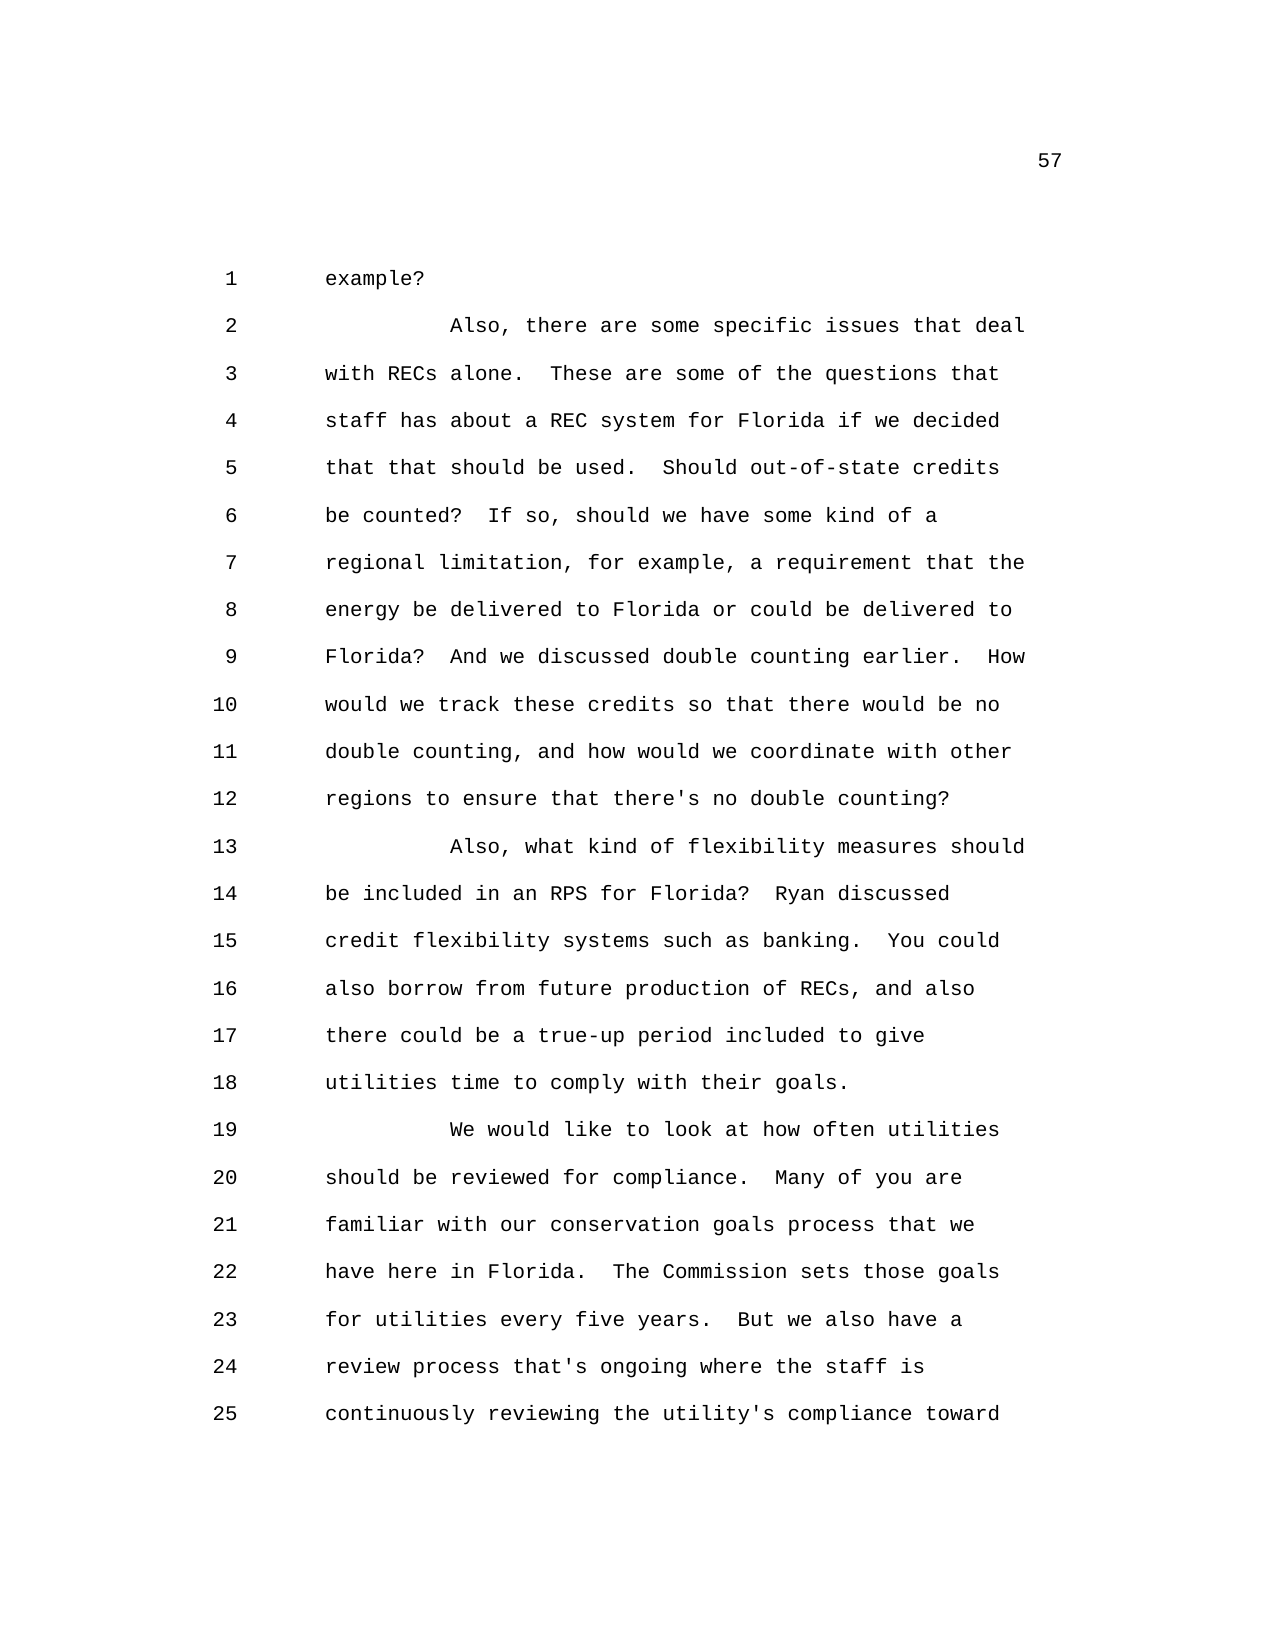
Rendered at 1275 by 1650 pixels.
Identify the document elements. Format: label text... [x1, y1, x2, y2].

text 15 credit flexibility systems such as banking. You could [137, 930, 1138, 954]
text 12 regions to ensure that there's no double counting? [137, 788, 1138, 812]
text 2 Also, there are some specific issues that deal [137, 316, 1138, 339]
text 19 We would like to look at how often utilities [137, 1119, 1138, 1143]
text 6 be counted? If so, should we have some kind of a [137, 505, 1138, 528]
text 17 there could be a true-up period included to give [137, 1025, 1138, 1048]
text 10 would we track these credits so that there would be no [137, 694, 1138, 717]
text 7 regional limitation, for example, a requirement that the [137, 552, 1138, 576]
text 57 [137, 150, 1138, 174]
text 1 example? [137, 268, 1138, 292]
text 3 with RECs alone. These are some of the questions that [137, 363, 1138, 386]
text 4 staff has about a REC system for Florida if we decided [137, 410, 1138, 434]
text 24 review process that's ongoing where the staff is [137, 1356, 1138, 1379]
text 16 also borrow from future production of RECs, and also [137, 978, 1138, 1001]
text 23 for utilities every five years. But we also have a [137, 1309, 1138, 1332]
text 8 energy be delivered to Florida or could be delivered to [137, 599, 1138, 623]
text 9 Florida? And we discussed double counting earlier. How [137, 647, 1138, 670]
text 14 be included in an RPS for Florida? Ryan discussed [137, 883, 1138, 907]
text 5 that that should be used. Should out-of-state credits [137, 457, 1138, 481]
text 22 have here in Florida. The Commission sets those goals [137, 1261, 1138, 1285]
text 13 Also, what kind of flexibility measures should [137, 836, 1138, 859]
text 21 familiar with our conservation goals process that we [137, 1214, 1138, 1238]
text 25 continuously reviewing the utility's compliance toward [137, 1403, 1138, 1427]
text 20 should be reviewed for compliance. Many of you are [137, 1167, 1138, 1190]
text 18 utilities time to comply with their goals. [137, 1072, 1138, 1096]
text 11 double counting, and how would we coordinate with other [137, 741, 1138, 765]
